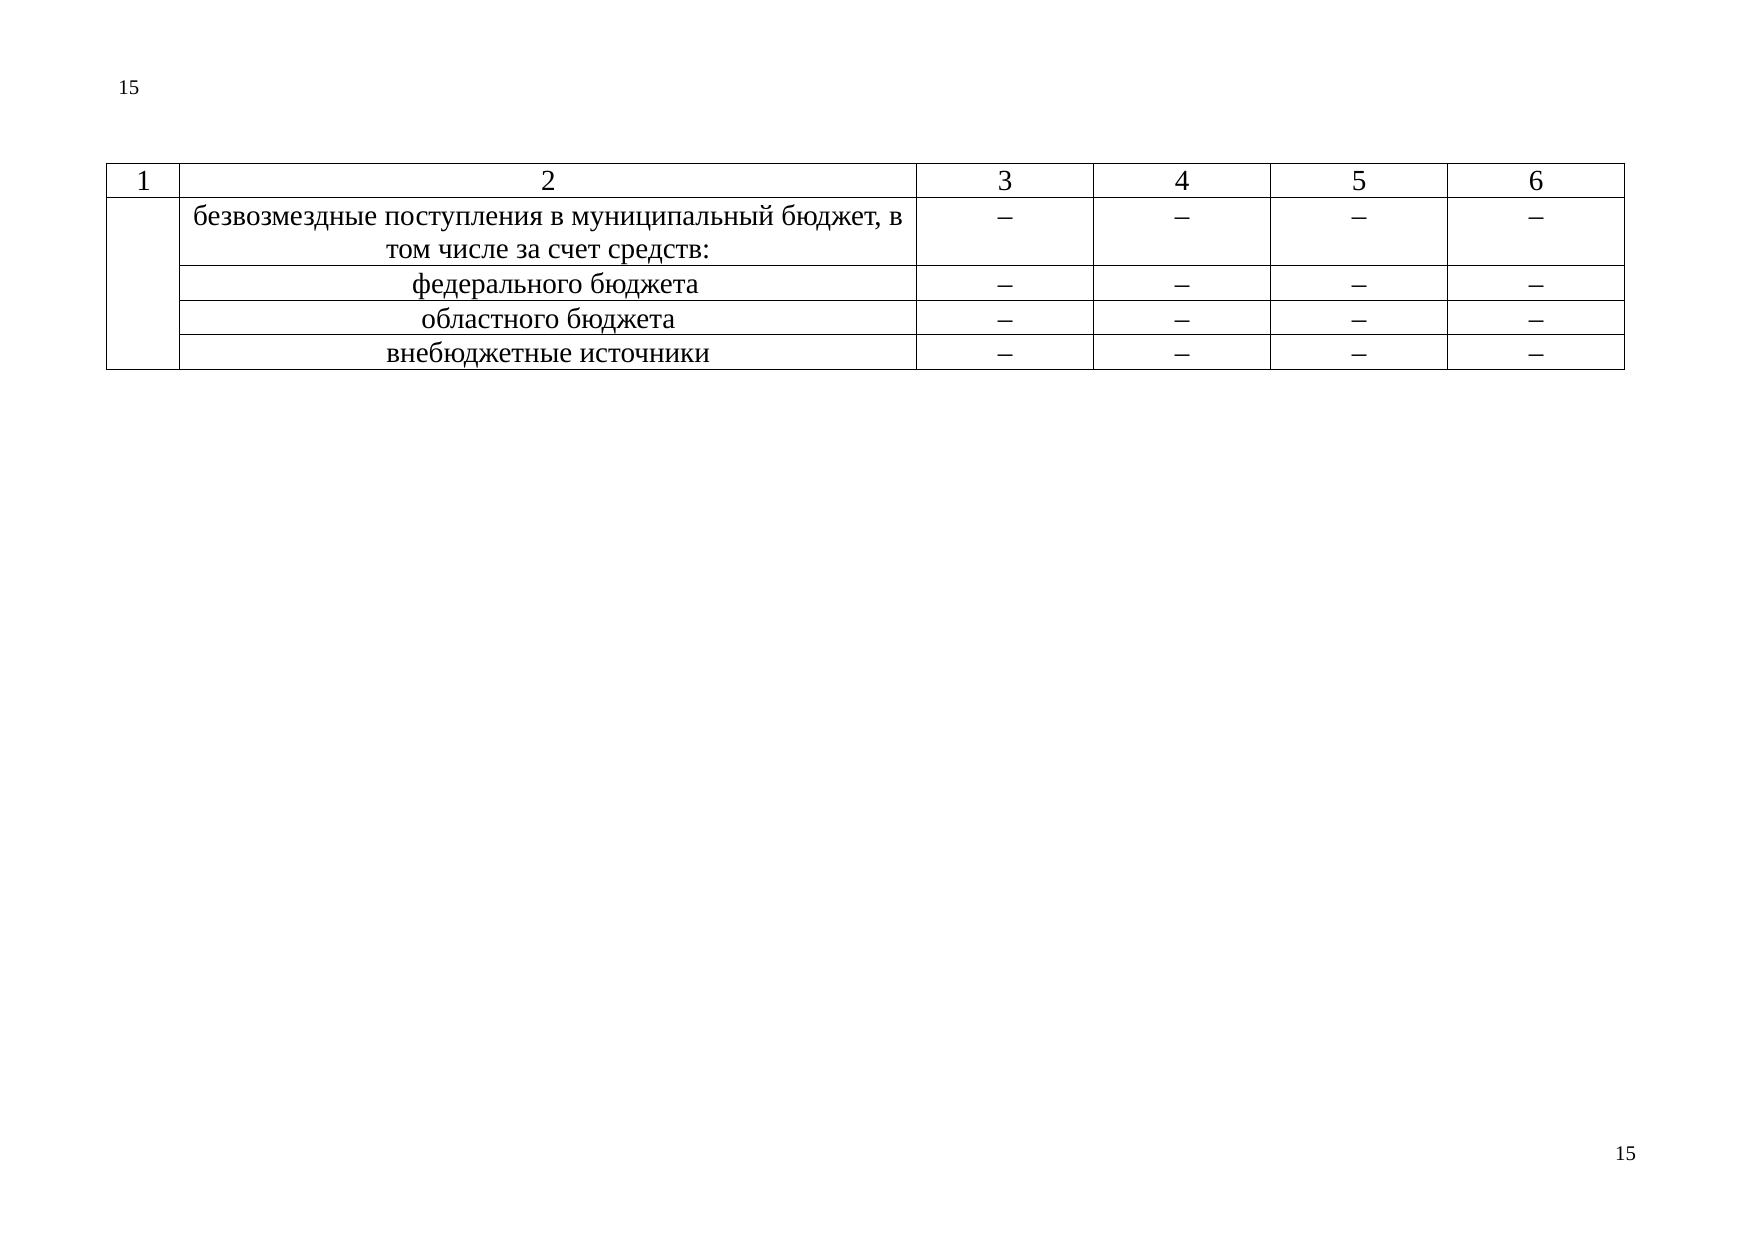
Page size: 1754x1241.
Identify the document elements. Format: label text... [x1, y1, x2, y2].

table_cell областного бюджета [180, 301, 916, 334]
table_cell ‒ [1094, 301, 1270, 334]
table_cell ‒ [1448, 198, 1624, 265]
table_cell ‒ [1271, 266, 1447, 300]
table_cell безвозмездные поступления в муниципальный бюджет, в том числе за счет средств: [180, 198, 916, 265]
table_cell ‒ [1271, 335, 1447, 369]
table_cell ‒ [1094, 335, 1270, 369]
table_cell ‒ [1448, 335, 1624, 369]
table_header 6 [1448, 164, 1624, 197]
table_header 1 [107, 164, 179, 197]
table_header 3 [917, 164, 1093, 197]
table_cell федерального бюджета [180, 266, 916, 300]
table_cell ‒ [917, 301, 1093, 334]
table_cell ‒ [1271, 198, 1447, 265]
table_cell ‒ [1448, 266, 1624, 300]
table_cell ‒ [917, 198, 1093, 265]
table_cell внебюджетные источники [180, 335, 916, 369]
table_cell ‒ [1448, 301, 1624, 334]
table_cell ‒ [1271, 301, 1447, 334]
table_cell ‒ [917, 266, 1093, 300]
table_cell ‒ [917, 335, 1093, 369]
table_cell ‒ [1094, 266, 1270, 300]
table_header 4 [1094, 164, 1270, 197]
table_header 5 [1271, 164, 1447, 197]
table_cell ‒ [1094, 198, 1270, 265]
table_header 2 [180, 164, 916, 197]
